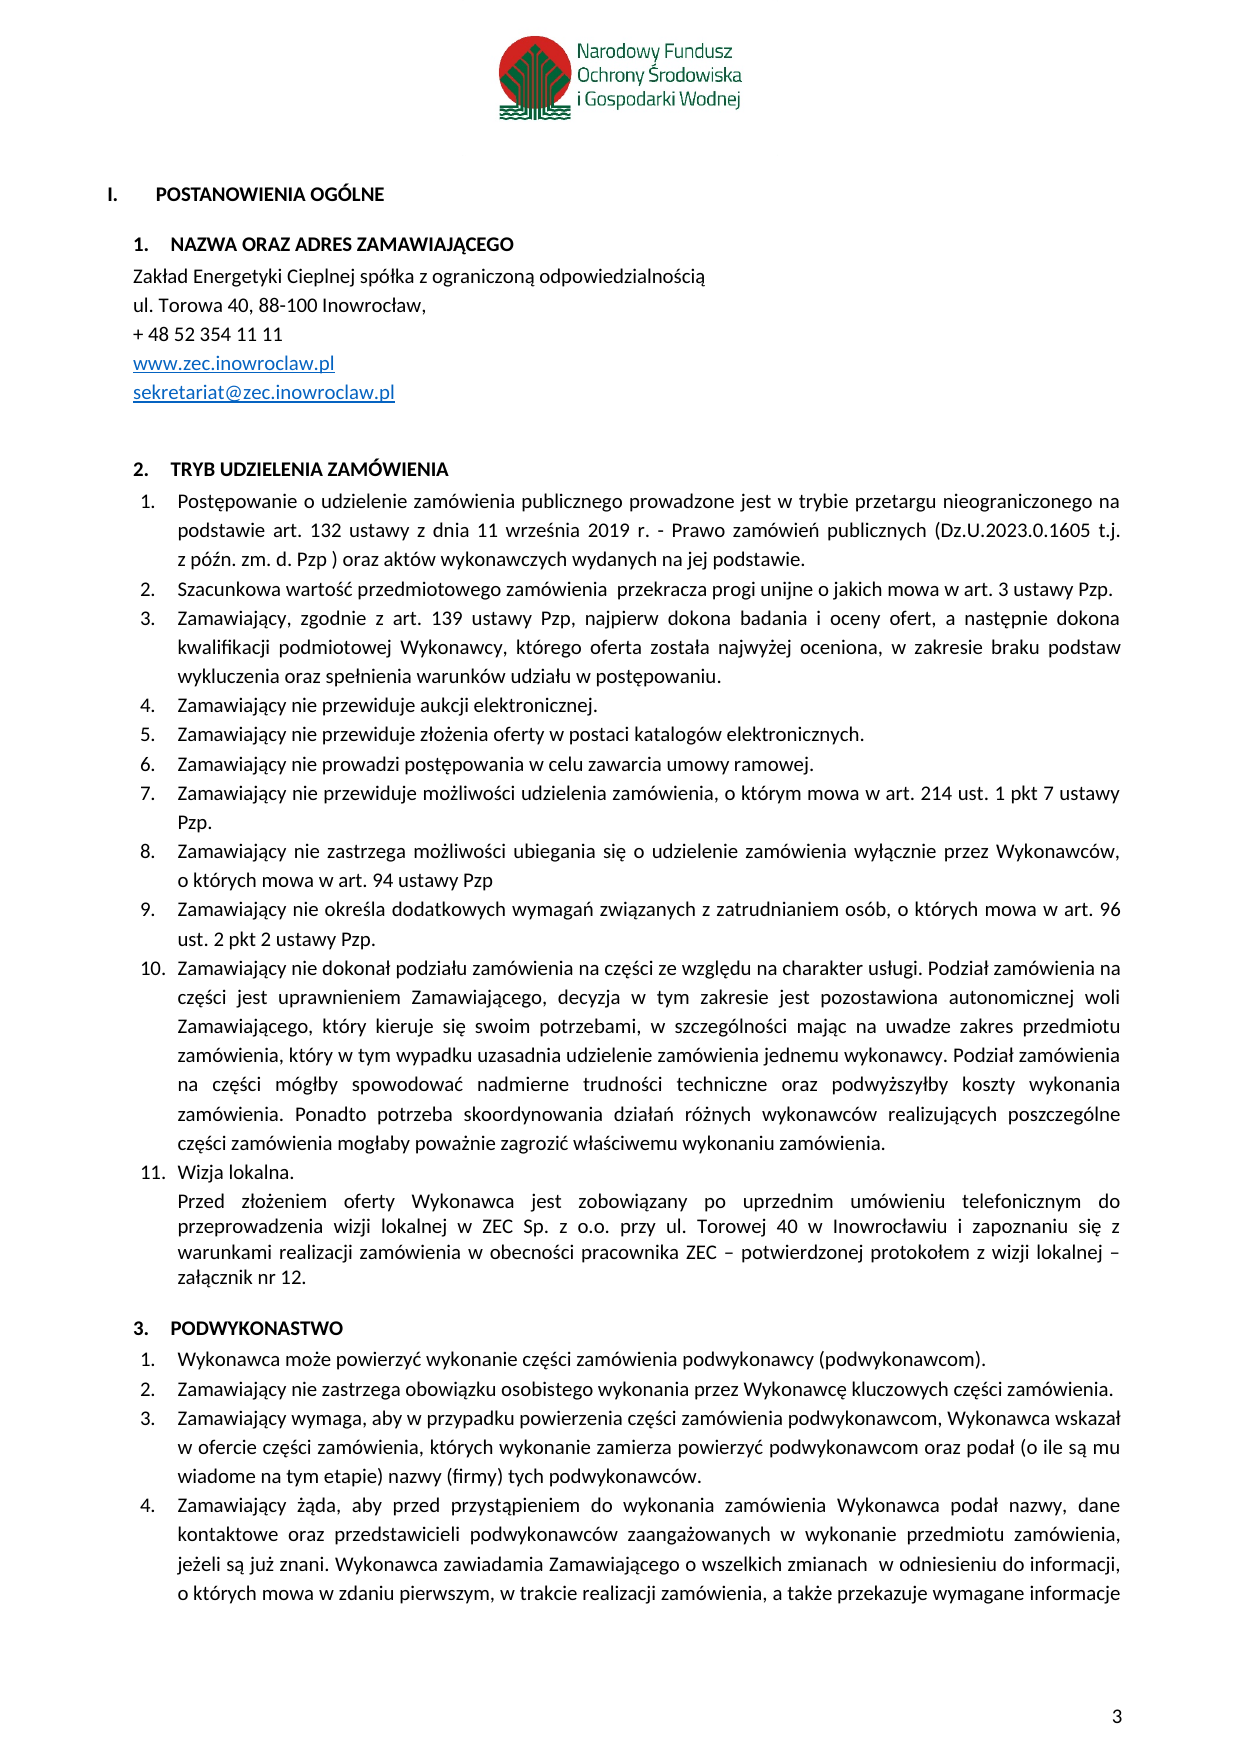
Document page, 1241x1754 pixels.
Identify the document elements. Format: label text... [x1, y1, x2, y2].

text www.zec.inowroclaw.pl [133, 350, 1122, 376]
subtitle PODWYKONASTWO [133, 1315, 1122, 1340]
text Zakład Energetyki Cieplnej spółka z ograniczoną odpowiedzialnością [133, 263, 1122, 288]
list Zamawiający, zgodnie z art. 139 ustawy Pzp, najpierw dokona badania i oceny ofert, a następnie dokona kwalifikacji podmiotowej Wykonawcy, którego oferta została najwyżej oceniona, w zakresie braku podstaw wykluczenia oraz spełnienia warunków udziału w postępowaniu. [140, 605, 1122, 689]
list Zamawiający nie zastrzega obowiązku osobistego wykonania przez Wykonawcę kluczowych części zamówienia. [140, 1376, 1122, 1401]
text Przed złożeniem oferty Wykonawca jest zobowiązany po uprzednim umówieniu telefonicznym do przeprowadzenia wizji lokalnej w ZEC Sp. z o.o. przy ul. Torowej 40 w Inowrocławiu i zapoznaniu się z warunkami realizacji zamówienia w obecności pracownika ZEC – potwierdzonej protokołem z wizji lokalnej – załącznik nr 12. [177, 1188, 1122, 1290]
list Zamawiający nie przewiduje aukcji elektronicznej. [140, 692, 1122, 718]
subtitle TRYB UDZIELENIA ZAMÓWIENIA [133, 457, 1122, 482]
list Wizja lokalna. [140, 1159, 1122, 1184]
picture [462, 0, 778, 156]
list Zamawiający nie zastrzega możliwości ubiegania się o udzielenie zamówienia wyłącznie przez Wykonawców, o których mowa w art. 94 ustawy Pzp [140, 838, 1122, 893]
text + 48 52 354 11 11 [133, 321, 1122, 347]
list Wykonawca może powierzyć wykonanie części zamówienia podwykonawcy (podwykonawcom). [140, 1347, 1122, 1372]
list Zamawiający wymaga, aby w przypadku powierzenia części zamówienia podwykonawcom, Wykonawca wskazał w ofercie części zamówienia, których wykonanie zamierza powierzyć podwykonawcom oraz podał (o ile są mu wiadome na tym etapie) nazwy (firmy) tych podwykonawców. [140, 1405, 1122, 1489]
list Zamawiający nie prowadzi postępowania w celu zawarcia umowy ramowej. [140, 751, 1122, 776]
list Zamawiający nie przewiduje możliwości udzielenia zamówienia, o którym mowa w art. 214 ust. 1 pkt 7 ustawy Pzp. [140, 780, 1122, 834]
subtitle NAZWA ORAZ ADRES ZAMAWIAJĄCEGO [133, 231, 1122, 257]
list Zamawiający nie określa dodatkowych wymagań związanych z zatrudnianiem osób, o których mowa w art. 96 ust. 2 pkt 2 ustawy Pzp. [140, 897, 1122, 951]
text ul. Torowa 40, 88-100 Inowrocław, [133, 292, 1122, 317]
subtitle POSTANOWIENIA OGÓLNE [118, 181, 1122, 206]
list Zamawiający nie dokonał podziału zamówienia na części ze względu na charakter usługi. Podział zamówienia na części jest uprawnieniem Zamawiającego, decyzja w tym zakresie jest pozostawiona autonomicznej woli Zamawiającego, który kieruje się swoim potrzebami, w szczególności mając na uwadze zakres przedmiotu zamówienia, który w tym wypadku uzasadnia udzielenie zamówienia jednemu wykonawcy. Podział zamówienia na części mógłby spowodować nadmierne trudności techniczne oraz podwyższyłby koszty wykonania zamówienia. Ponadto potrzeba skoordynowania działań różnych wykonawców realizujących poszczególne części zamówienia mogłaby poważnie zagrozić właściwemu wykonaniu zamówienia. [140, 955, 1122, 1155]
list Postępowanie o udzielenie zamówienia publicznego prowadzone jest w trybie przetargu nieograniczonego na podstawie art. 132 ustawy z dnia 11 września 2019 r. - Prawo zamówień publicznych (Dz.U.2023.0.1605 t.j. z późn. zm. d. Pzp ) oraz aktów wykonawczych wydanych na jej podstawie. [140, 488, 1122, 572]
list Zamawiający nie przewiduje złożenia oferty w postaci katalogów elektronicznych. [140, 722, 1122, 747]
list Szacunkowa wartość przedmiotowego zamówienia przekracza progi unijne o jakich mowa w art. 3 ustawy Pzp. [140, 576, 1122, 601]
text sekretariat@zec.inowroclaw.pl [133, 379, 1122, 405]
